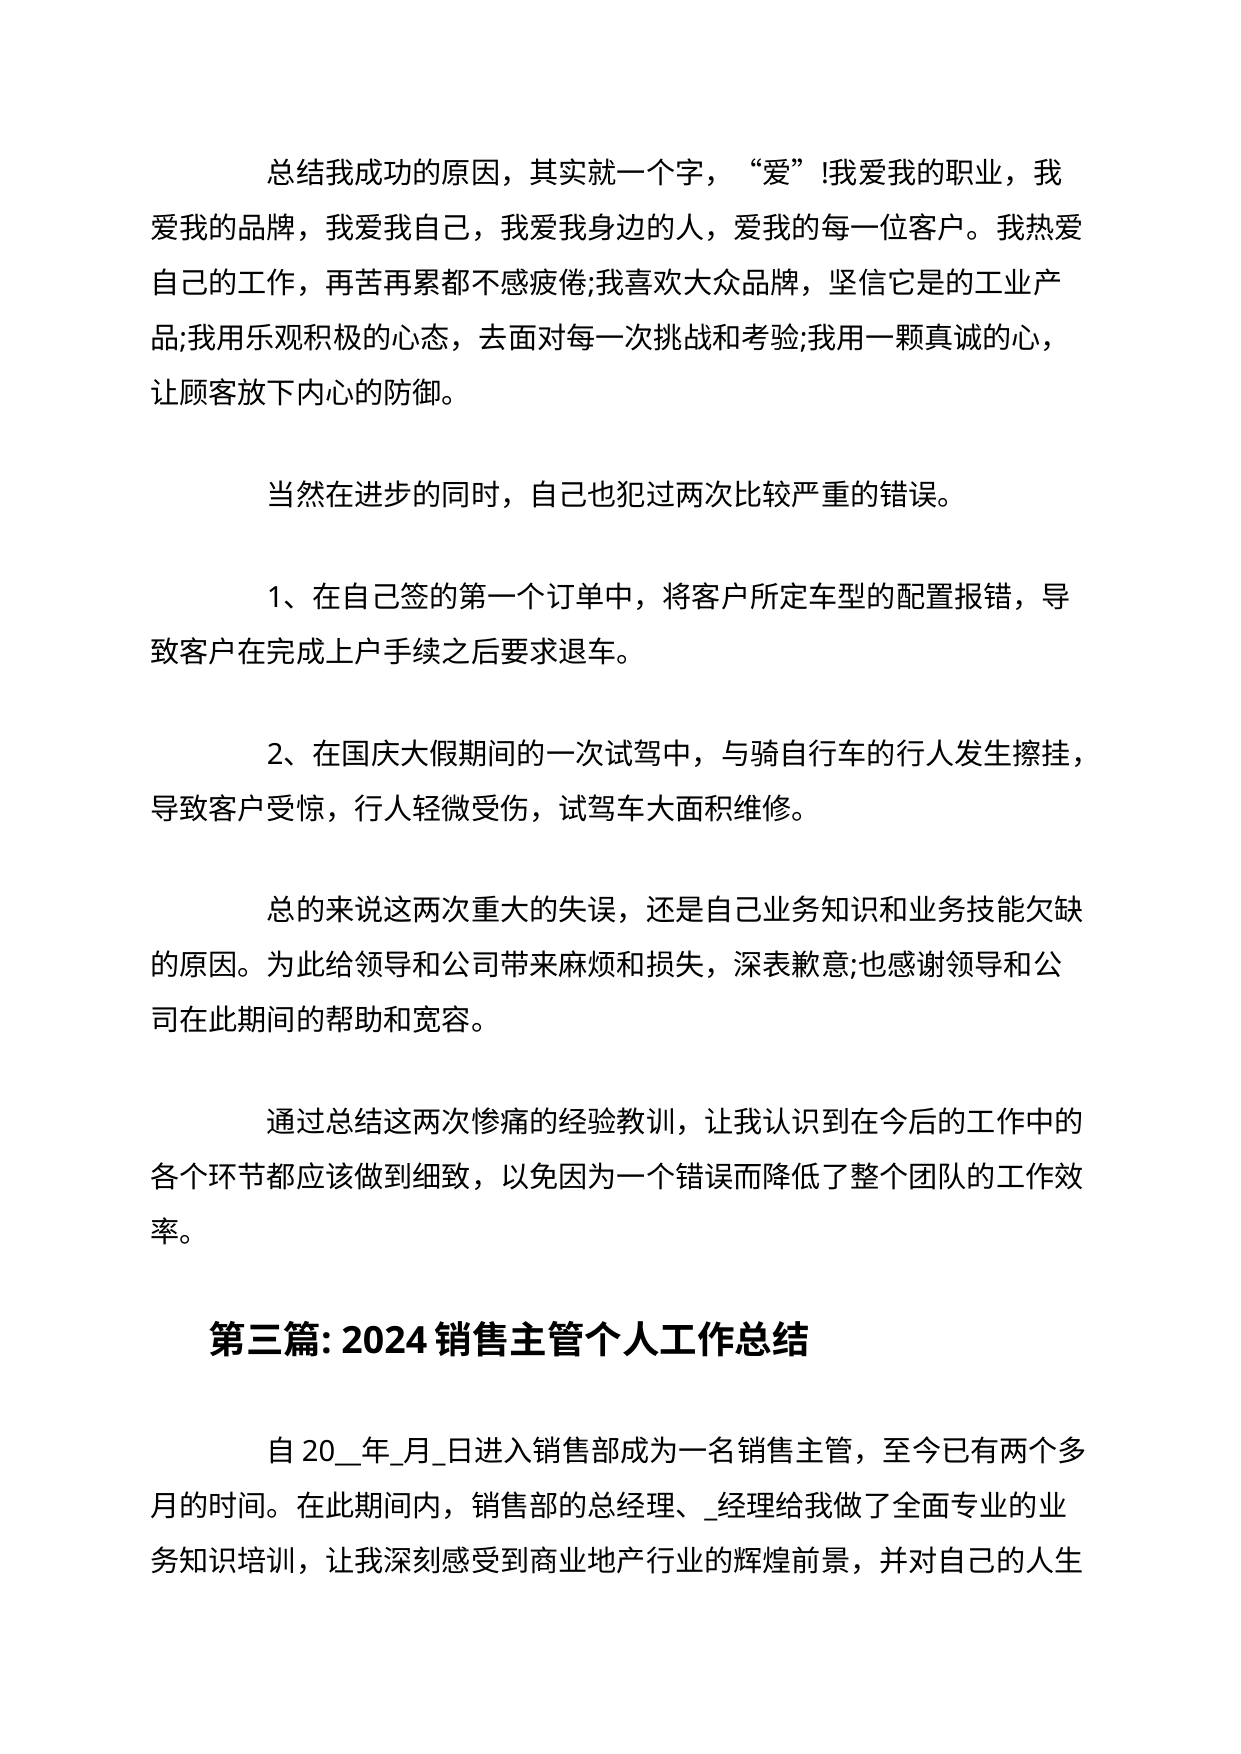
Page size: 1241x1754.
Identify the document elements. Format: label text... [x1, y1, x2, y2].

text 第三篇: 2024销售主管个人工作总结 [150, 1310, 1090, 1365]
text 1、在自己签的第一个订单中，将客户所定车型的配置报错，导致客户在完成上户手续之后要求退车。 [150, 573, 1090, 671]
text 总的来说这两次重大的失误，还是自己业务知识和业务技能欠缺的原因。为此给领导和公司带来麻烦和损失，深表歉意;也感谢领导和公司在此期间的帮助和宽容。 [150, 887, 1090, 1039]
text 通过总结这两次惨痛的经验教训，让我认识到在今后的工作中的各个环节都应该做到细致，以免因为一个错误而降低了整个团队的工作效率。 [150, 1099, 1090, 1251]
text 总结我成功的原因，其实就一个字，“爱”!我爱我的职业，我爱我的品牌，我爱我自己，我爱我身边的人，爱我的每一位客户。我热爱自己的工作，再苦再累都不感疲倦;我喜欢大众品牌，坚信它是的工业产品;我用乐观积极的心态，去面对每一次挑战和考验;我用一颗真诚的心，让顾客放下内心的防御。 [150, 150, 1090, 412]
text 2、在国庆大假期间的一次试驾中，与骑自行车的行人发生擦挂，导致客户受惊，行人轻微受伤，试驾车大面积维修。 [150, 730, 1090, 827]
text 当然在进步的同时，自己也犯过两次比较严重的错误。 [150, 472, 1090, 514]
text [150, 1428, 1090, 1580]
